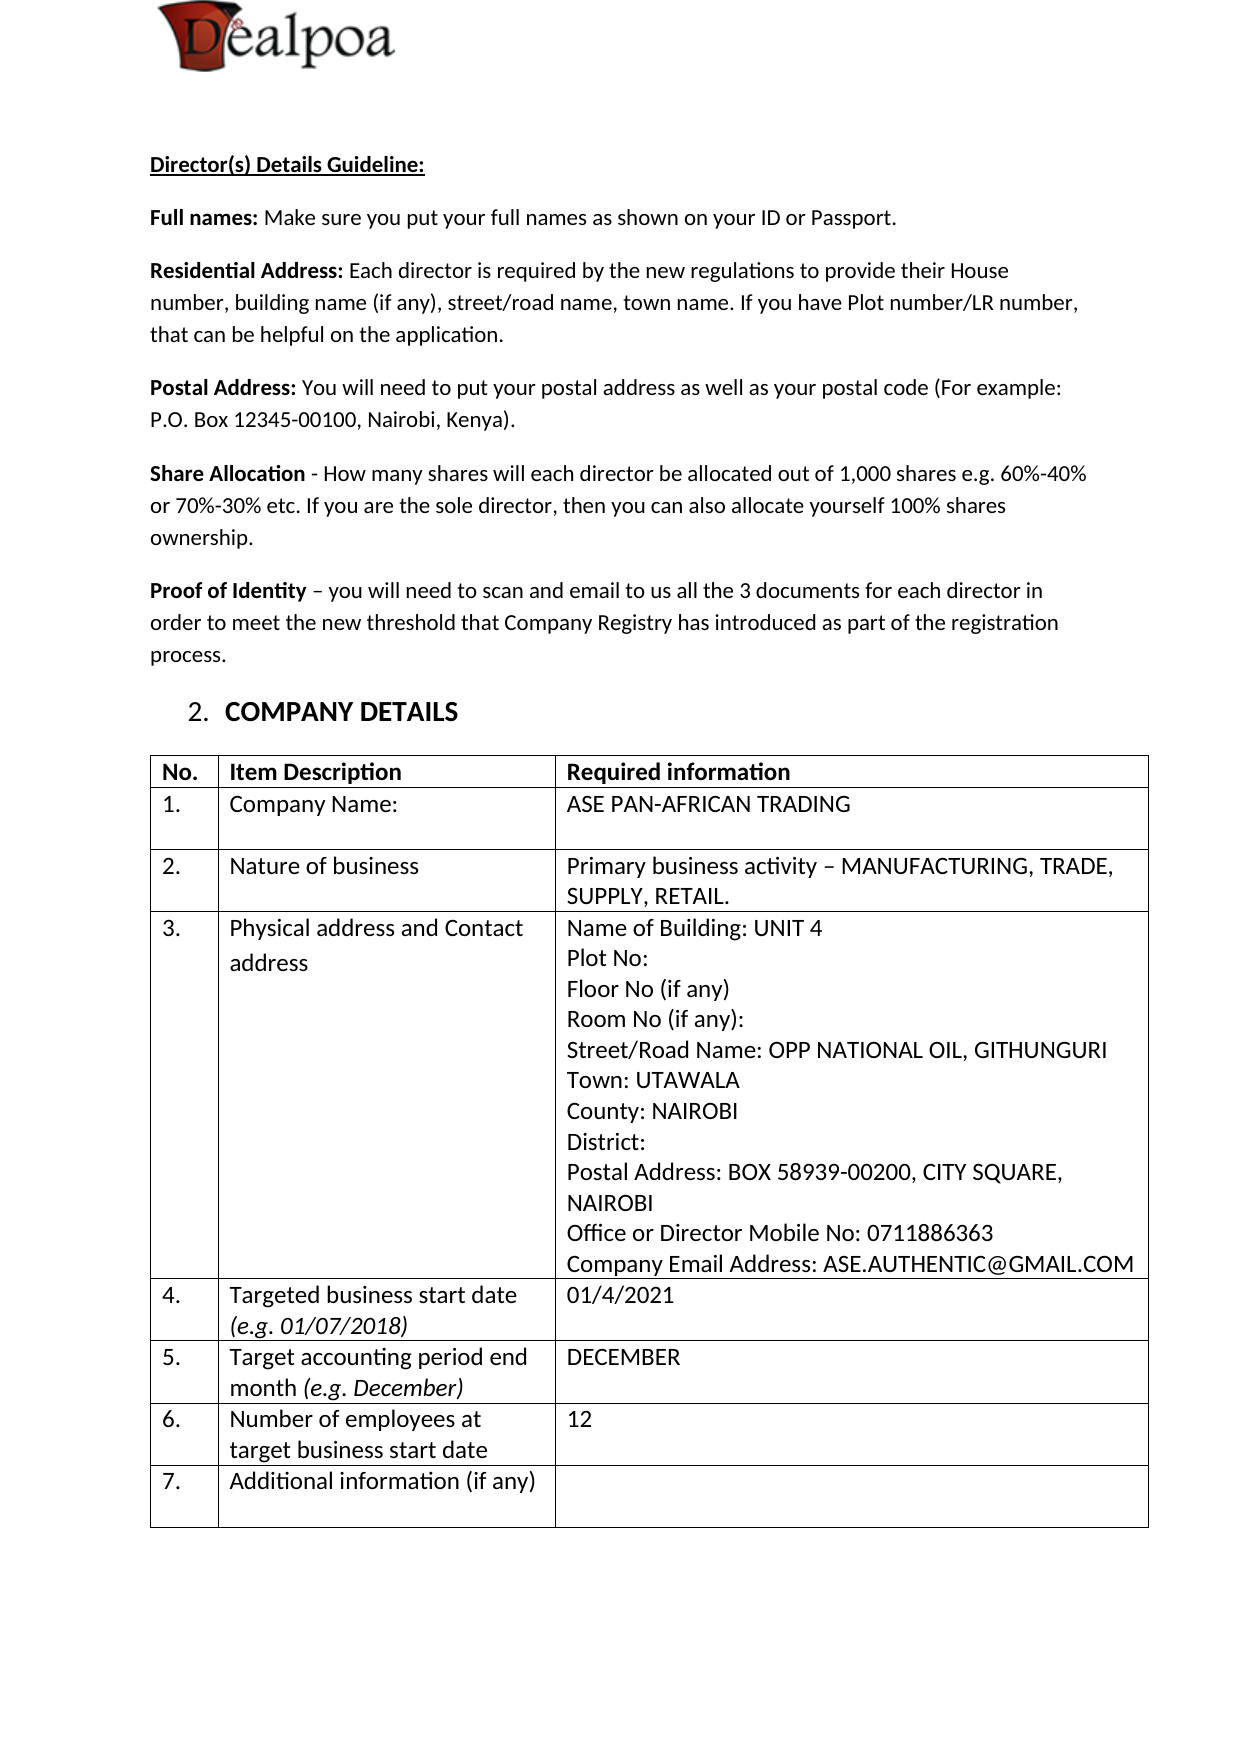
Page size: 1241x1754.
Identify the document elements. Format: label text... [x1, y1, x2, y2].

table_cell 7. [151, 1466, 218, 1527]
table_cell [556, 1466, 1148, 1527]
table_cell 01/4/2021 [556, 1279, 1148, 1340]
table_cell 4. [151, 1279, 218, 1340]
table_cell Number of employees at target business start date [219, 1404, 555, 1464]
table_cell Primary business activity – MANUFACTURING, TRADE, SUPPLY, RETAIL. [556, 850, 1148, 911]
table_cell Additional information (if any) [219, 1466, 555, 1527]
table_cell Target accounting period end month (e.g. December) [219, 1341, 555, 1402]
text Share Allocation - How many shares will each director be allocated out of 1,000 shares e.g. 60%-40% or 70%-30% etc. If you are the sole director, then you can also allocate yourself 100% shares ownership. [150, 459, 1090, 551]
table_cell 1. [151, 788, 218, 849]
table_header No. [151, 756, 218, 787]
table_cell 2. [151, 850, 218, 911]
table_cell Physical address and Contact address [219, 912, 555, 1278]
table_cell Name of Building: UNIT 4 Plot No: Floor No (if any) Room No (if any): Street/Road Name: OPP NATIONAL OIL, GITHUNGURI Town: UTAWALA County: NAIROBI District: Postal Address: BOX 58939-00200, CITY SQUARE, NAIROBI Office or Director Mobile No: 0711886363 Company Email Address: ASE.AUTHENTIC@GMAIL.COM [556, 912, 1148, 1278]
text Residential Address: Each director is required by the new regulations to provide their House number, building name (if any), street/road name, town name. If you have Plot number/LR number, that can be helpful on the application. [150, 256, 1090, 348]
text Proof of Identity – you will need to scan and email to us all the 3 documents for each director in order to meet the new threshold that Company Registry has introduced as part of the registration process. [150, 576, 1090, 668]
text Full names: Make sure you put your full names as shown on your ID or Passport. [150, 203, 1090, 231]
text Postal Address: You will need to put your postal address as well as your postal code (For example: P.O. Box 12345-00100, Nairobi, Kenya). [150, 373, 1090, 434]
table_cell ASE PAN-AFRICAN TRADING [556, 788, 1148, 849]
table_header Required information [556, 756, 1148, 787]
table_cell 6. [151, 1404, 218, 1464]
table_cell Company Name: [219, 788, 555, 849]
picture [150, 0, 401, 75]
table_cell 5. [151, 1341, 218, 1402]
text Director(s) Details Guideline: [150, 150, 1090, 178]
list COMPANY DETAILS [187, 693, 1090, 729]
table_cell Nature of business [219, 850, 555, 911]
table_cell 3. [151, 912, 218, 1278]
table_cell DECEMBER [556, 1341, 1148, 1402]
table_cell Targeted business start date (e.g. 01/07/2018) [219, 1279, 555, 1340]
table_cell 12 [556, 1404, 1148, 1464]
table_header Item Description [219, 756, 555, 787]
